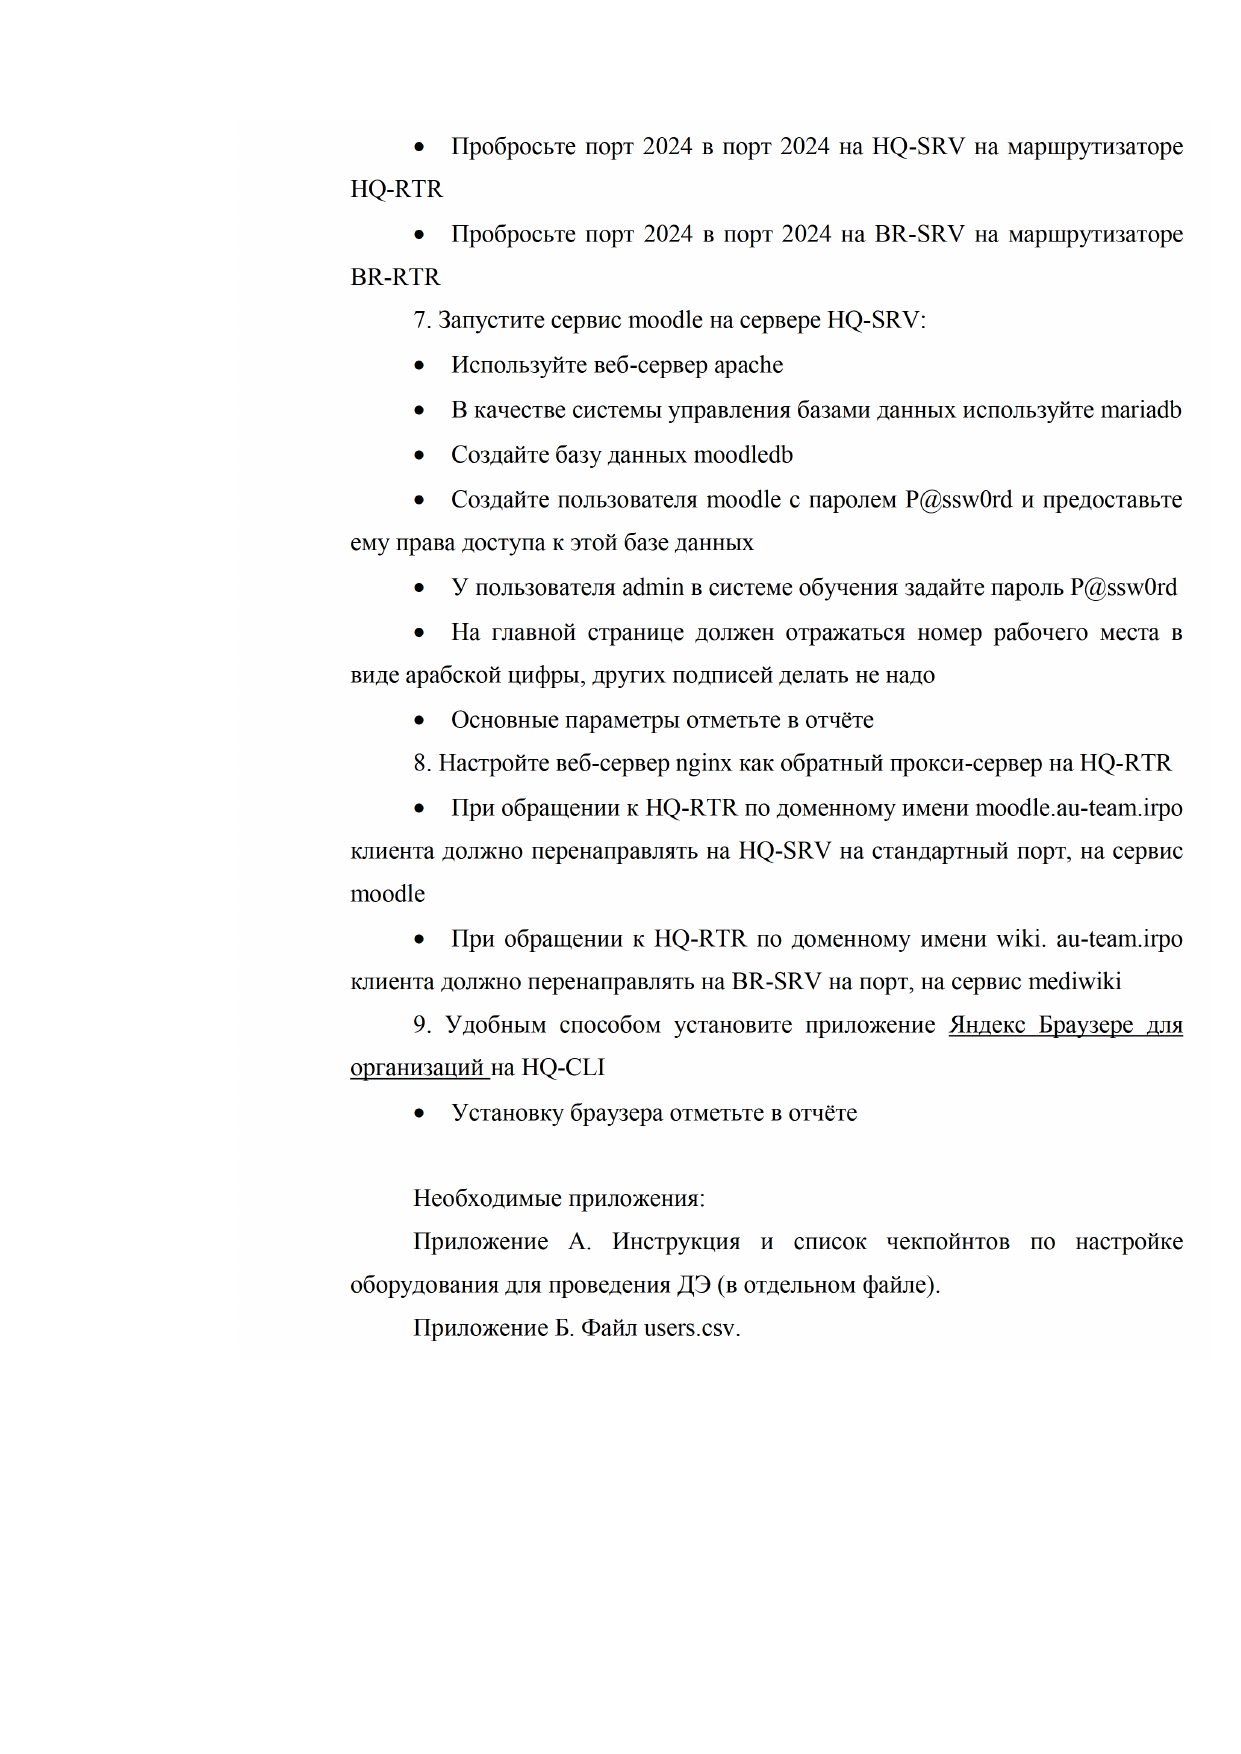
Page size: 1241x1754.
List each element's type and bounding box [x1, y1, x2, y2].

picture [236, 118, 1211, 1358]
